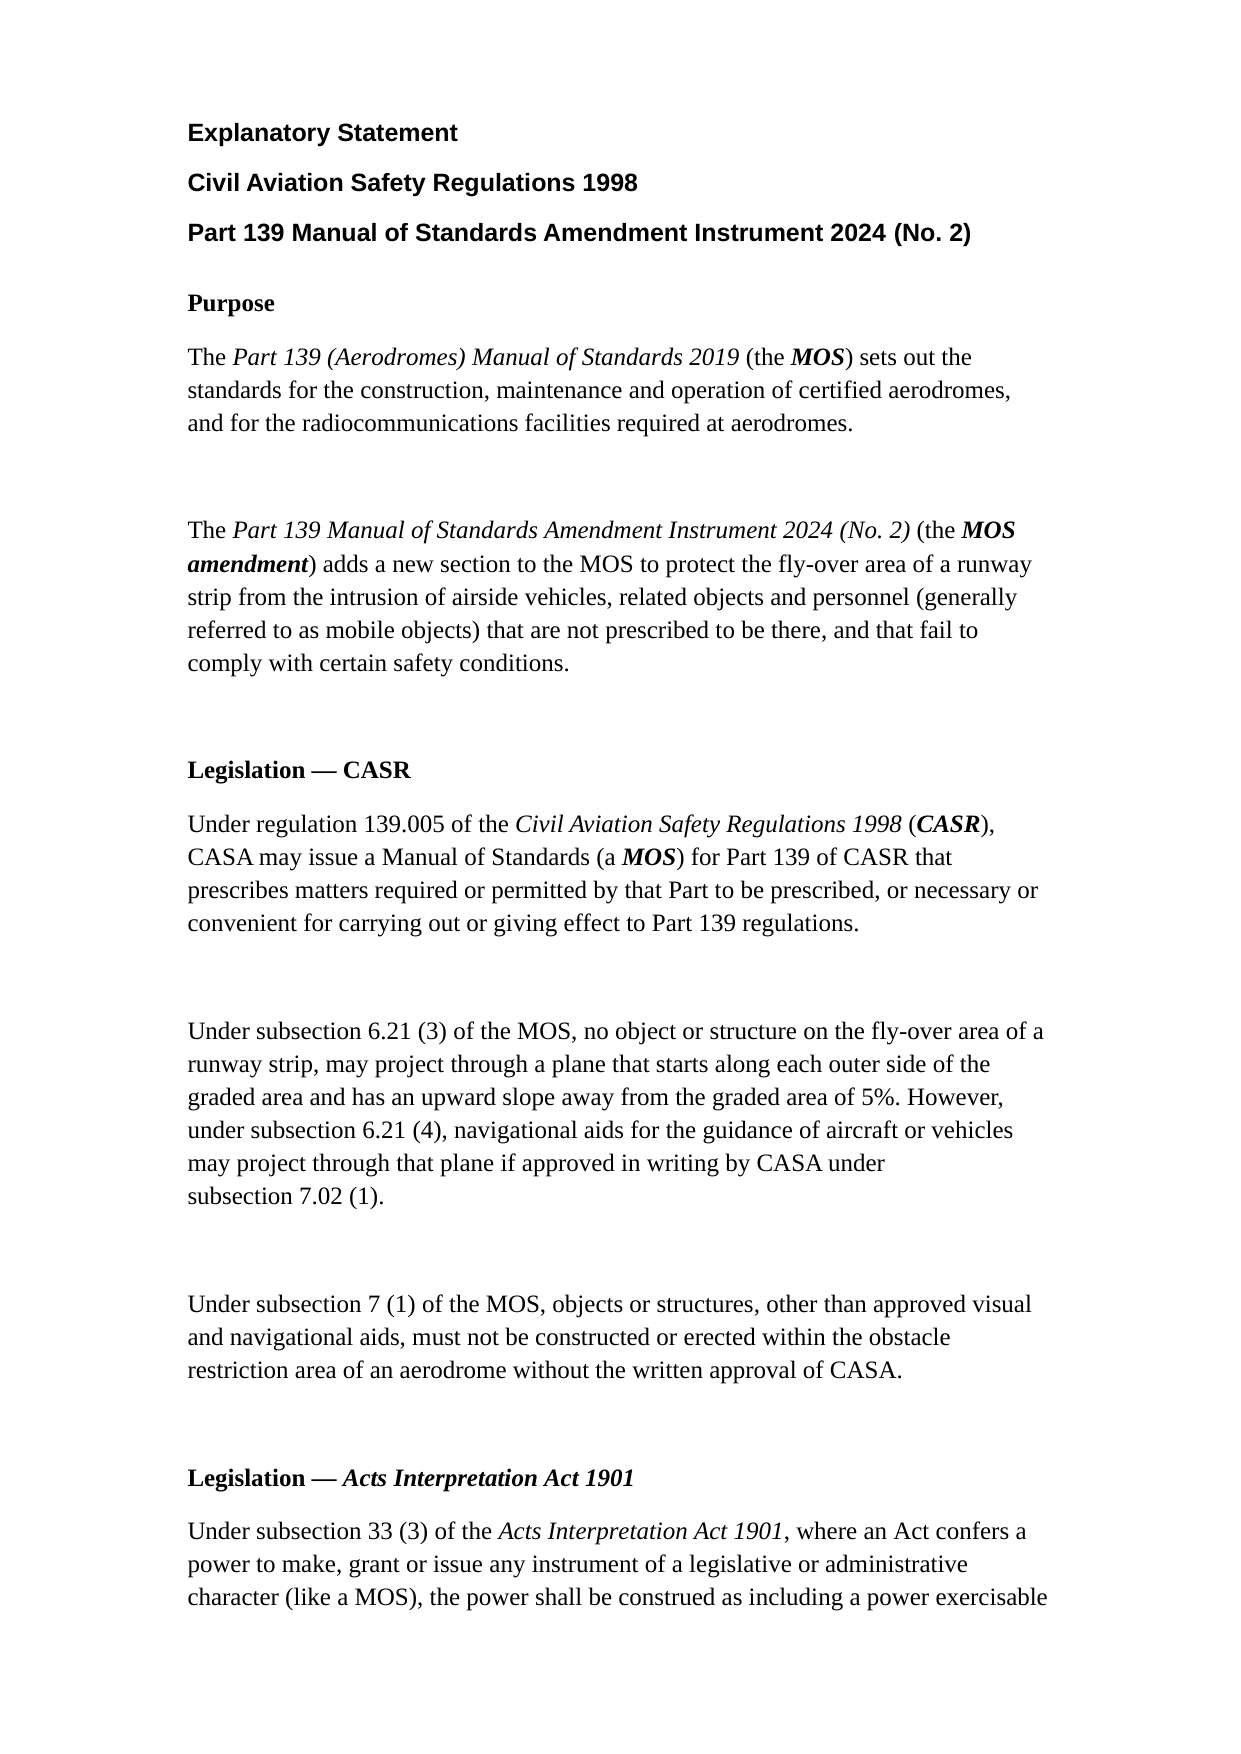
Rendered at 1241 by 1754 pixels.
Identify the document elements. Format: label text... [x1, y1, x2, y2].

text Under subsection 7 (1) of the MOS, objects or structures, other than approved visual and navigational aids, must not be constructed or erected within the obstacle restriction area of an aerodrome without the written approval of CASA. [187, 1289, 1053, 1384]
text Purpose [187, 288, 1053, 317]
text Legislation — Acts Interpretation Act 1901 [187, 1463, 1053, 1491]
subtitle Civil Aviation Safety Regulations 1998 [187, 168, 1053, 197]
text The Part 139 (Aerodromes) Manual of Standards 2019 (the MOS) sets out the standards for the construction, maintenance and operation of certified aerodromes, and for the radiocommunications facilities required at aerodromes. [187, 342, 1053, 437]
text Under regulation 139.005 of the Civil Aviation Safety Regulations 1998 (CASR), CASA may issue a Manual of Standards (a MOS) for Part 139 of CASR that prescribes matters required or permitted by that Part to be prescribed, or necessary or convenient for carrying out or giving effect to Part 139 regulations. [187, 809, 1053, 937]
text Under subsection 6.21 (3) of the MOS, no object or structure on the fly-over area of a runway strip, may project through a plane that starts along each outer side of the graded area and has an upward slope away from the graded area of 5%. However, under subsection 6.21 (4), navigational aids for the guidance of aircraft or vehicles may project through that plane if approved in writing by CASA under subsection 7.02 (1). [187, 1016, 1053, 1210]
text The Part 139 Manual of Standards Amendment Instrument 2024 (No. 2) (the MOS amendment) adds a new section to the MOS to protect the fly-over area of a runway strip from the intrusion of airside vehicles, related objects and personnel (generally referred to as mobile objects) that are not prescribed to be there, and that fail to comply with certain safety conditions. [187, 516, 1053, 676]
text Legislation — CASR [187, 755, 1053, 784]
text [187, 1516, 1053, 1611]
subtitle Explanatory Statement [187, 118, 1053, 147]
subtitle Part 139 Manual of Standards Amendment Instrument 2024 (No. 2) [187, 217, 1053, 246]
